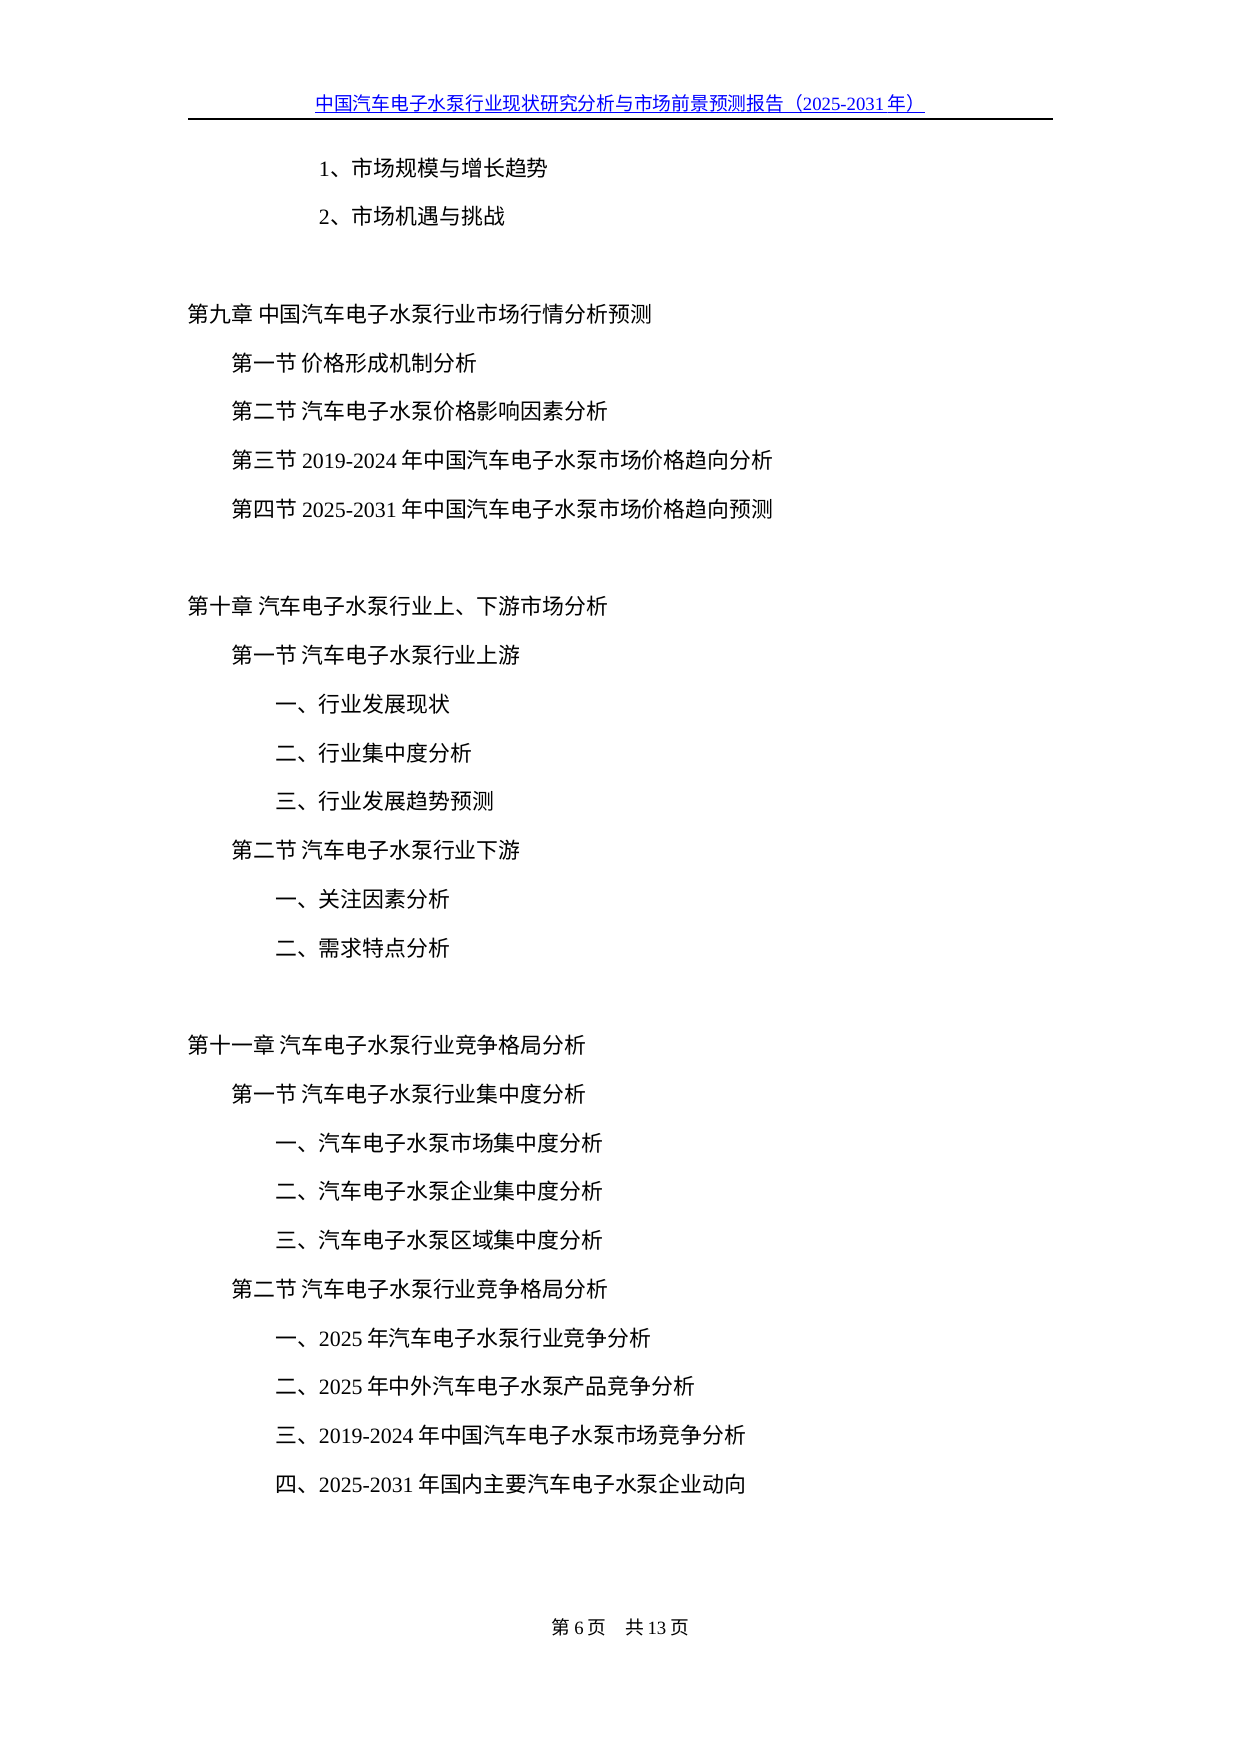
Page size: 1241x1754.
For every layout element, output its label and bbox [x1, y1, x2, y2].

text [187, 150, 1053, 1499]
